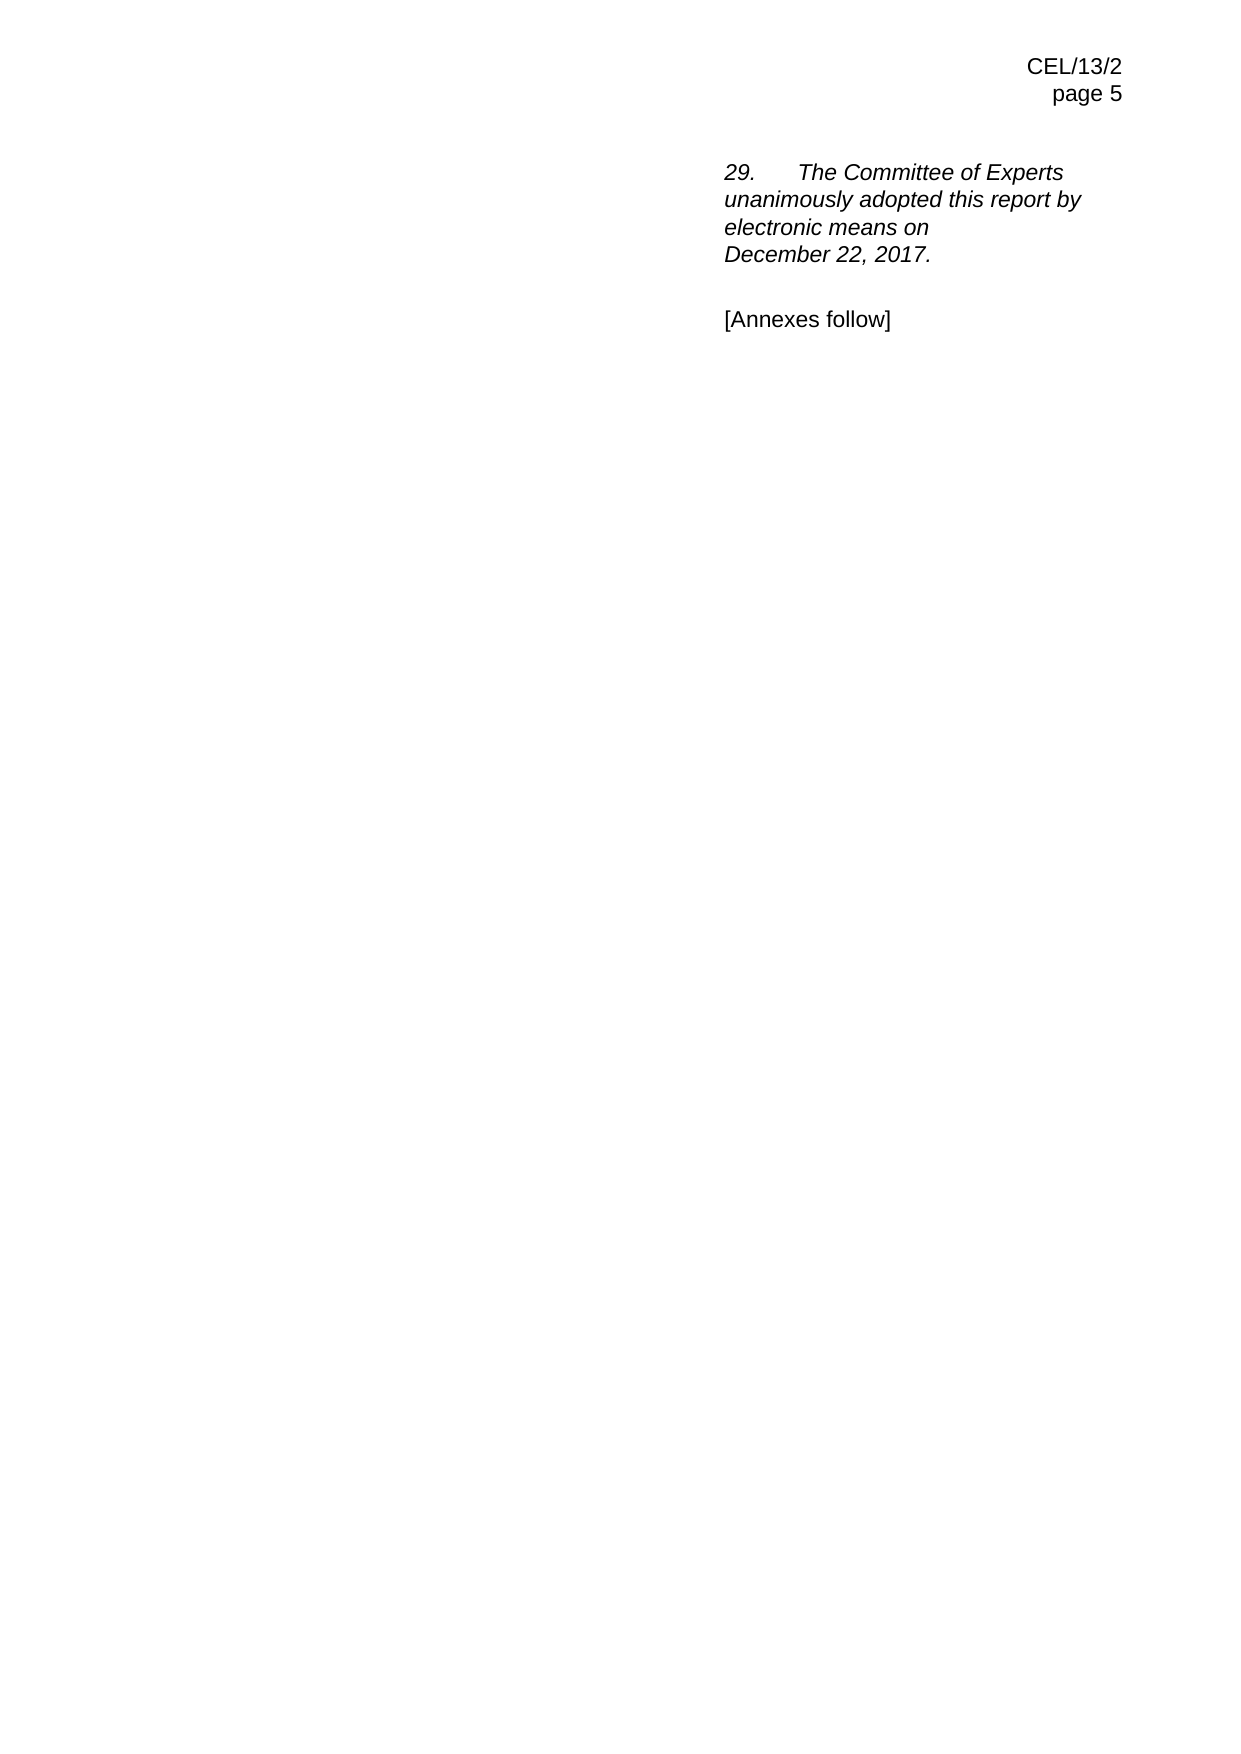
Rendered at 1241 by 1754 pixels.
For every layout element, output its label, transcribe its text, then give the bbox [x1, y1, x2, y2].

text [Annexes follow] [724, 306, 1122, 332]
text 29. The Committee of Experts unanimously adopted this report by electronic means on December 22, 2017. [724, 158, 1122, 267]
